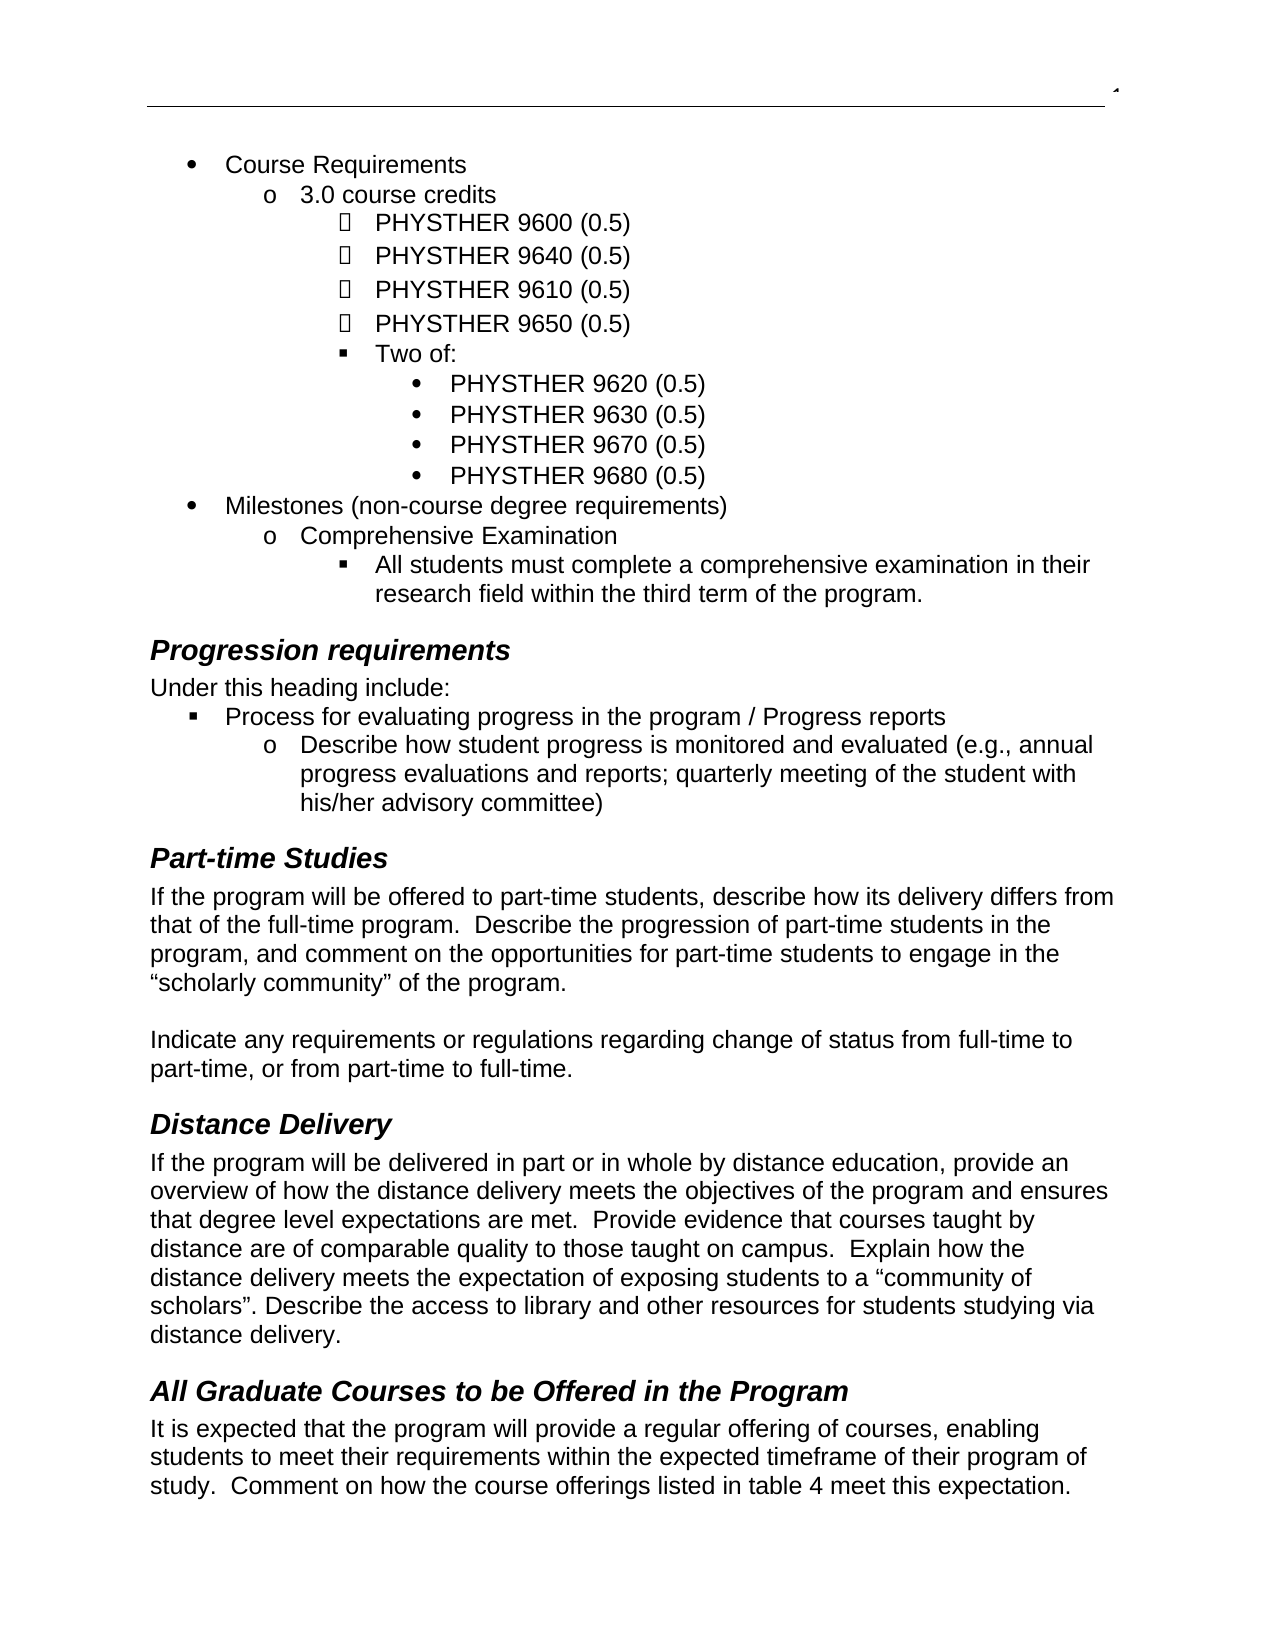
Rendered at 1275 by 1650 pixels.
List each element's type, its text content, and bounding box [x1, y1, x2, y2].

list Milestones (non-course degree requirements) [187, 490, 1135, 521]
text  PHYSTHER 9620 (0.5) [412, 368, 1135, 399]
list All students must complete a comprehensive examination in their research field within the third term of the program. [337, 550, 1095, 608]
text  PHYSTHER 9640 (0.5) [337, 237, 1135, 271]
list 3.0 course credits [262, 180, 1135, 210]
list Comprehensive Examination [262, 521, 1135, 550]
text If the program will be offered to part-time students, describe how its delivery differs from that of the full-time program. Describe the progression of part-time students in the program, and comment on the opportunities for part-time students to engage in the “scholarly community” of the program. [150, 881, 1135, 996]
list Two of: [337, 339, 1135, 368]
subtitle All Graduate Courses to be Offered in the Program [150, 1374, 1135, 1407]
subtitle Progression requirements [150, 633, 1135, 666]
text  PHYSTHER 9670 (0.5) [412, 429, 1135, 460]
text  PHYSTHER 9630 (0.5) [412, 399, 1135, 429]
subtitle Part-time Studies [150, 841, 1135, 875]
text  PHYSTHER 9650 (0.5) [337, 306, 1135, 339]
subtitle Distance Delivery [150, 1107, 1135, 1141]
text It is expected that the program will provide a regular offering of courses, enabling students to meet their requirements within the expected timeframe of their program of study. Comment on how the course offerings listed in table 4 meet this expectation. [150, 1413, 1109, 1500]
text If the program will be delivered in part or in whole by distance education, provide an overview of how the distance delivery meets the objectives of the program and ensures that degree level expectations are met. Provide evidence that courses taught by distance are of comparable quality to those taught on campus. Explain how the distance delivery meets the expectation of exposing students to a “community of scholars”. Describe the access to library and other resources for students studying via distance delivery. [150, 1147, 1109, 1349]
list Describe how student progress is monitored and evaluated (e.g., annual progress evaluations and reports; quarterly meeting of the student with his/her advisory committee) [262, 731, 1095, 817]
text  PHYSTHER 9680 (0.5) [412, 460, 1135, 490]
list Course Requirements [187, 149, 1135, 180]
text  PHYSTHER 9610 (0.5) [337, 271, 1135, 306]
text Under this heading include: [150, 673, 1135, 701]
text Indicate any requirements or regulations regarding change of status from full-time to part-time, or from part-time to full-time. [150, 1025, 1079, 1082]
list Process for evaluating progress in the program / Progress reports [187, 701, 1135, 730]
text  PHYSTHER 9600 (0.5) [337, 210, 1135, 237]
